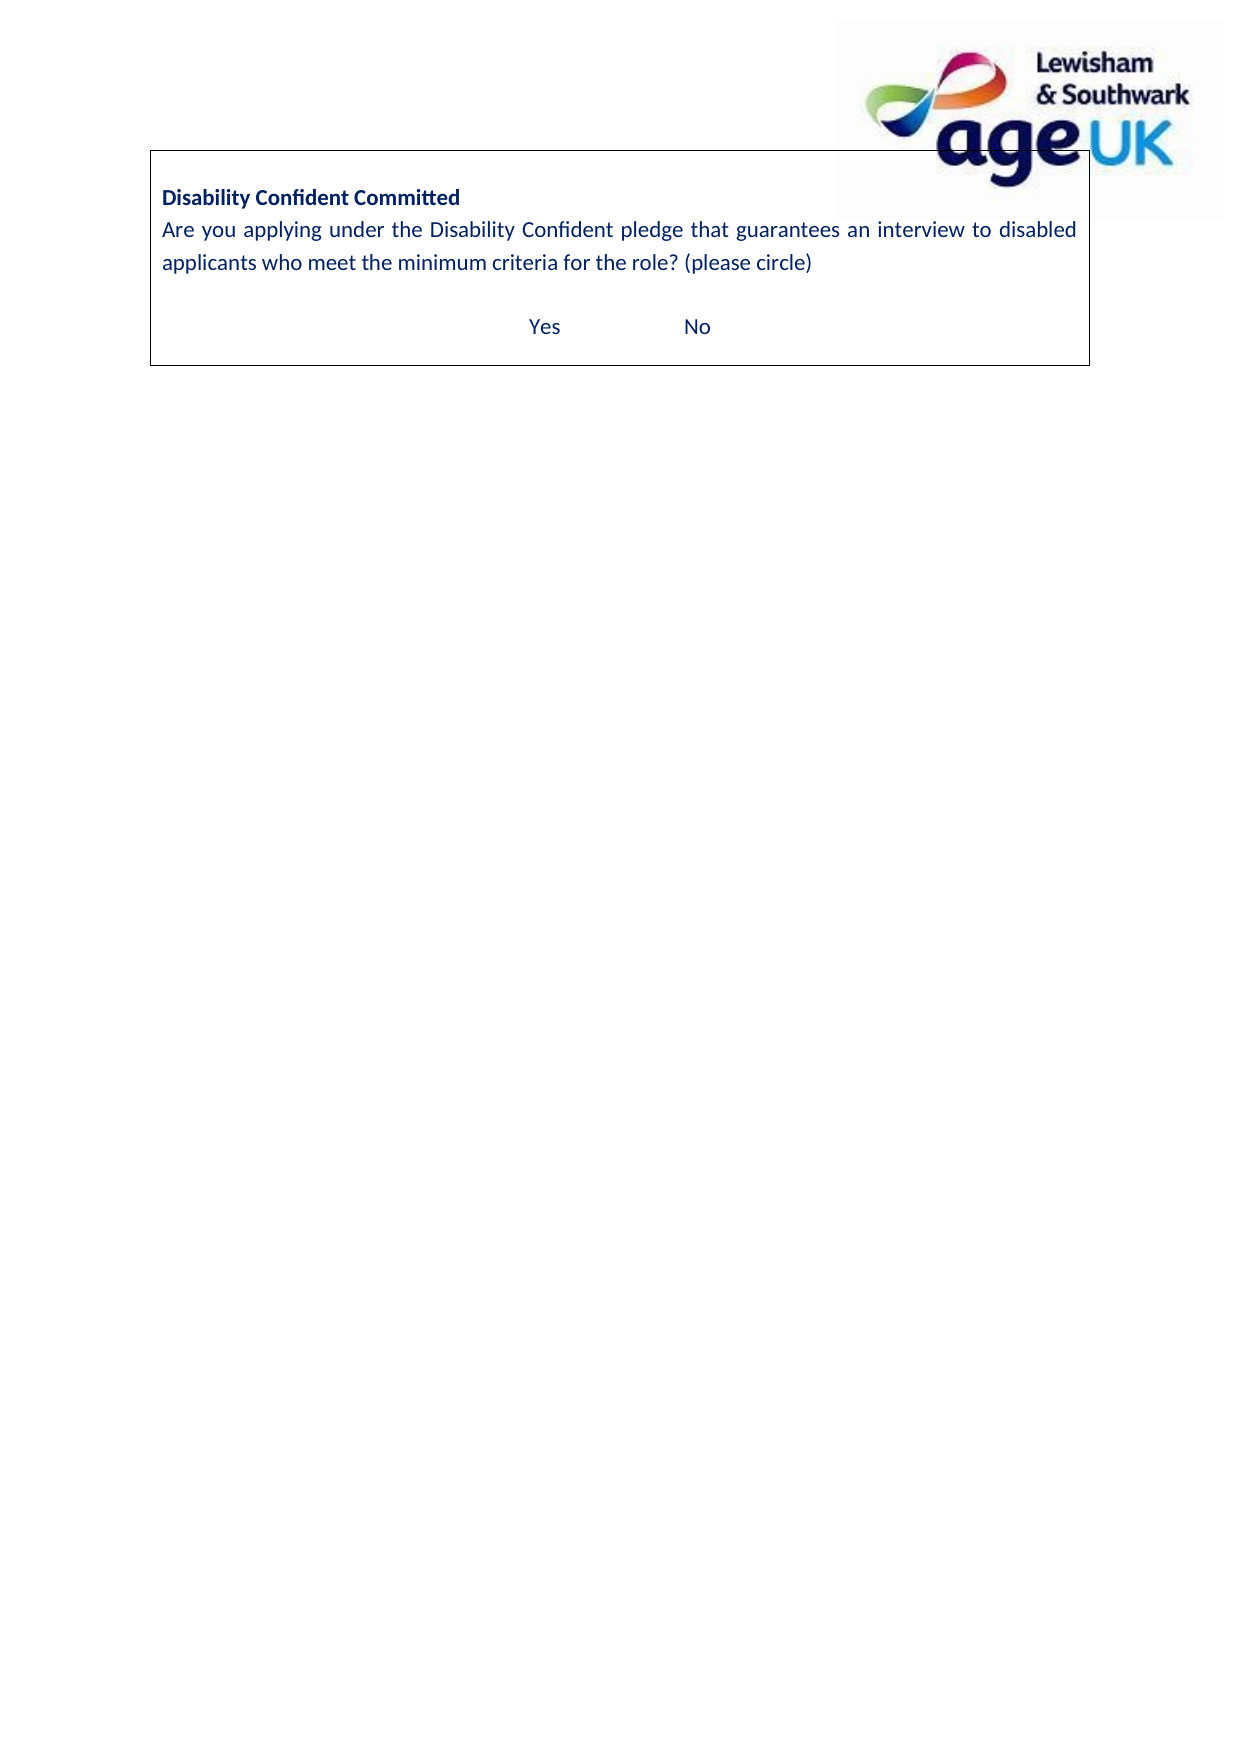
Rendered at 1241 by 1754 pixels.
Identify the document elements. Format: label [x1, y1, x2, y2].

table_cell [151, 151, 1089, 365]
picture [834, 21, 1224, 219]
